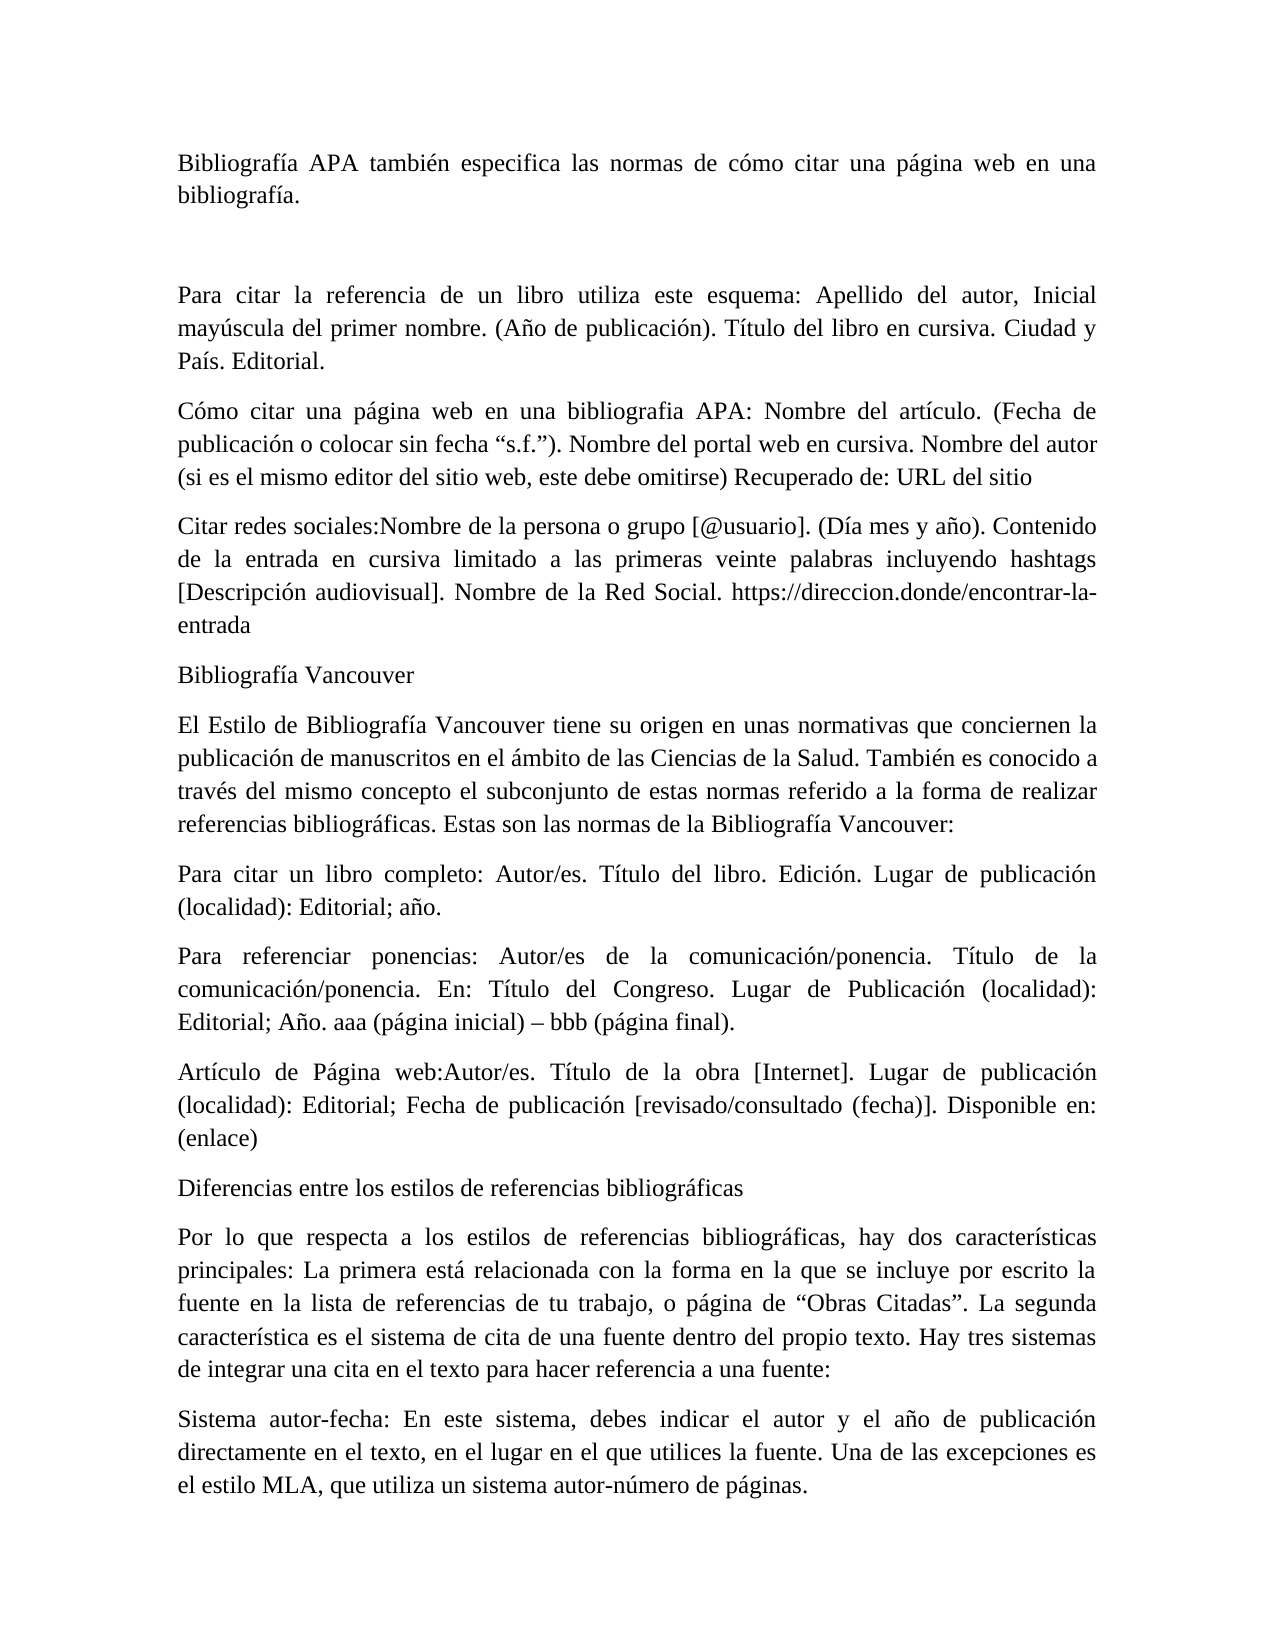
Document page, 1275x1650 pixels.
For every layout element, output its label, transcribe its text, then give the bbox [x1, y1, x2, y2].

text Para citar la referencia de un libro utiliza este esquema: Apellido del autor, Inicial mayúscula del primer nombre. (Año de publicación). Título del libro en cursiva. Ciudad y País. Editorial. [177, 280, 1098, 375]
text Por lo que respecta a los estilos de referencias bibliográficas, hay dos características principales: La primera está relacionada con la forma en la que se incluye por escrito la fuente en la lista de referencias de tu trabajo, o página de “Obras Citadas”. La segunda característica es el sistema de cita de una fuente dentro del propio texto. Hay tres sistemas de integrar una cita en el texto para hacer referencia a una fuente: [177, 1222, 1098, 1383]
text El Estilo de Bibliografía Vancouver tiene su origen en unas normativas que conciernen la publicación de manuscritos en el ámbito de las Ciencias de la Salud. También es conocido a través del mismo concepto el subconjunto de estas normas referido a la forma de realizar referencias bibliográficas. Estas son las normas de la Bibliografía Vancouver: [177, 710, 1098, 838]
text Bibliografía Vancouver [177, 660, 1098, 689]
text Sistema autor-fecha: En este sistema, debes indicar el autor y el año de publicación directamente en el texto, en el lugar en el que utilices la fuente. Una de las excepciones es el estilo MLA, que utiliza un sistema autor-número de páginas. [177, 1404, 1098, 1499]
text Cómo citar una página web en una bibliografia APA: Nombre del artículo. (Fecha de publicación o colocar sin fecha “s.f.”). Nombre del portal web en cursiva. Nombre del autor (si es el mismo editor del sitio web, este debe omitirse) Recuperado de: URL del sitio [177, 396, 1098, 491]
text Para citar un libro completo: Autor/es. Título del libro. Edición. Lugar de publicación (localidad): Editorial; año. [177, 859, 1098, 920]
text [177, 148, 1098, 209]
text Para referenciar ponencias: Autor/es de la comunicación/ponencia. Título de la comunicación/ponencia. En: Título del Congreso. Lugar de Publicación (localidad): Editorial; Año. aaa (página inicial) – bbb (página final). [177, 941, 1098, 1036]
text Diferencias entre los estilos de referencias bibliográficas [177, 1173, 1098, 1202]
text Citar redes sociales:Nombre de la persona o grupo [@usuario]. (Día mes y año). Contenido de la entrada en cursiva limitado a las primeras veinte palabras incluyendo hashtags [Descripción audiovisual]. Nombre de la Red Social. https://direccion.donde/encontrar-la-entrada [177, 511, 1098, 639]
text Artículo de Página web:Autor/es. Título de la obra [Internet]. Lugar de publicación (localidad): Editorial; Fecha de publicación [revisado/consultado (fecha)]. Disponible en: (enlace) [177, 1057, 1098, 1152]
